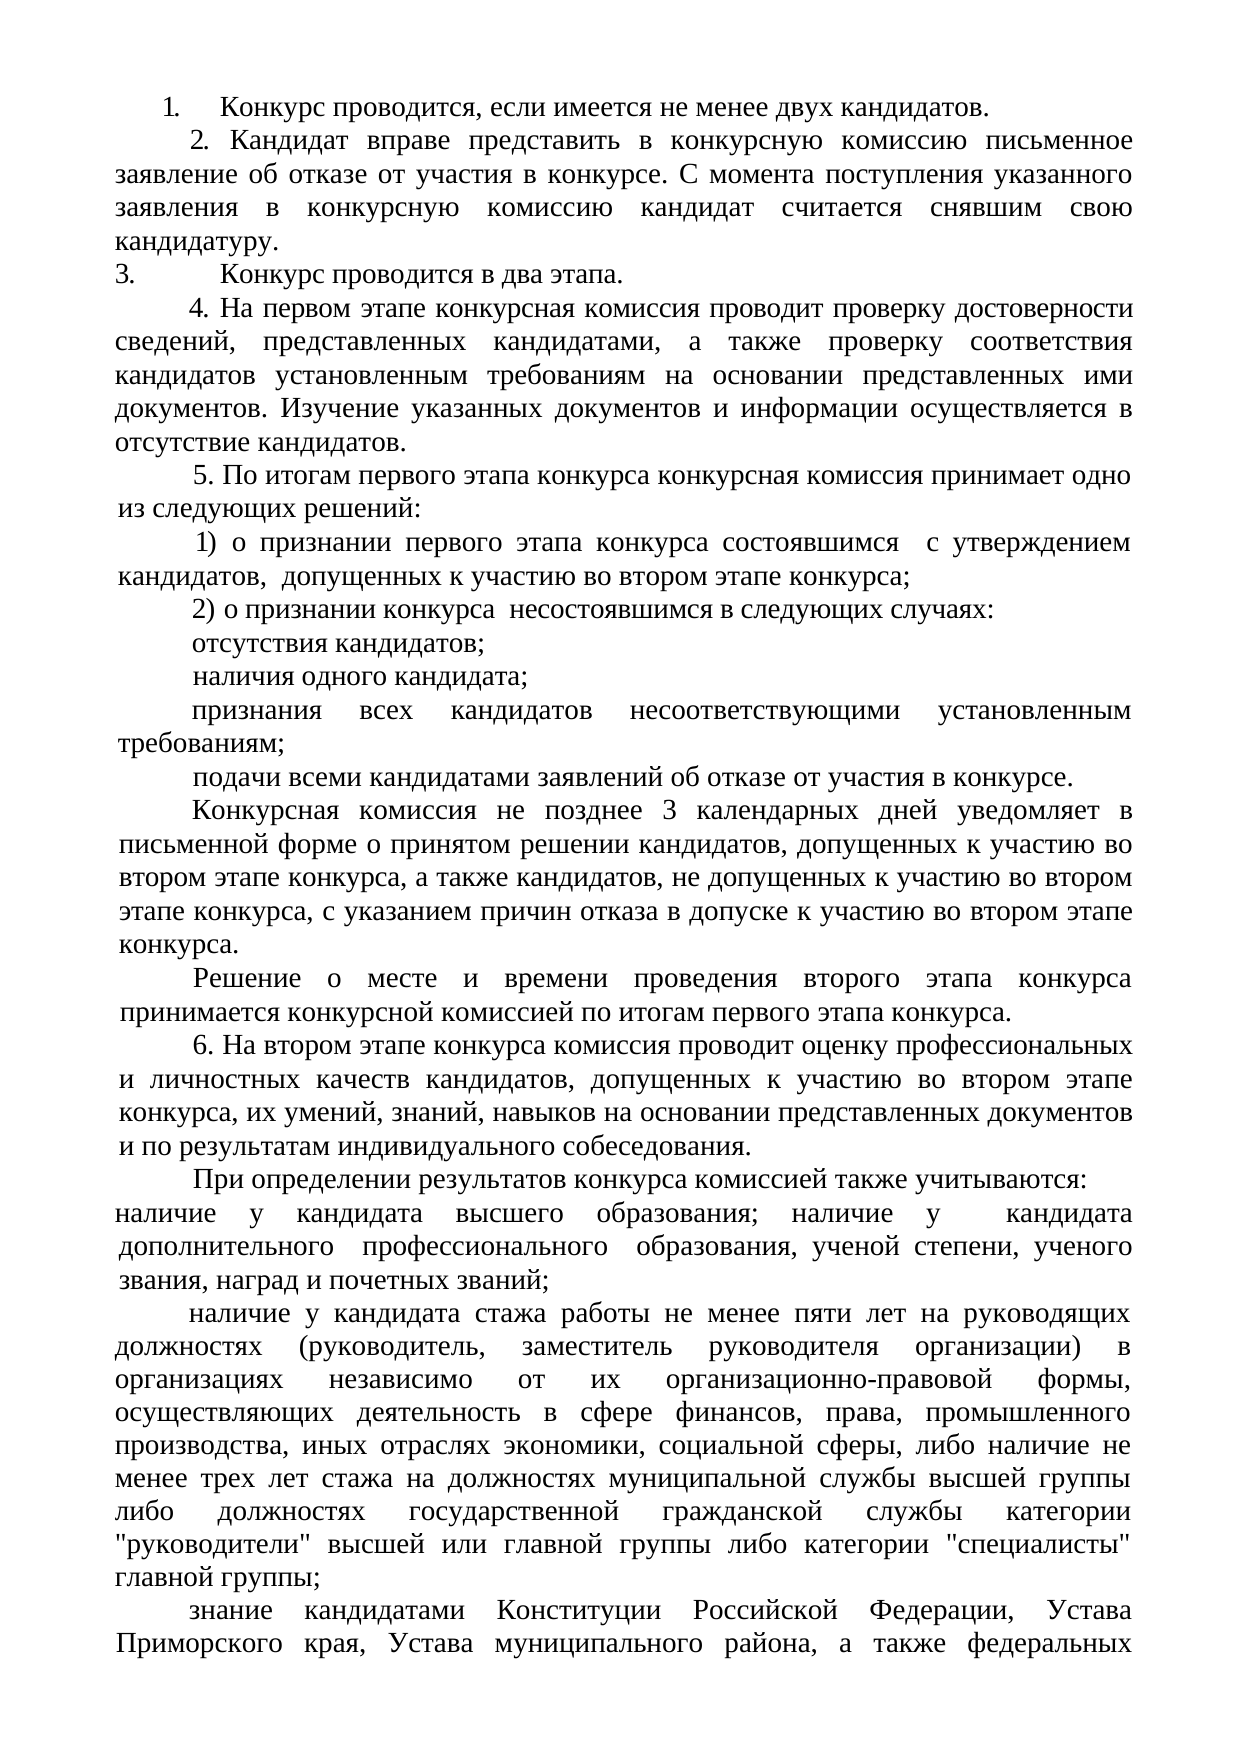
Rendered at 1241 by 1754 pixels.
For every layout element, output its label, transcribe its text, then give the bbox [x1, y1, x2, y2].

text 1. Конкурс проводится, если имеется не менее двух кандидатов. [114, 89, 1134, 122]
text наличия одного кандидата; [193, 659, 1134, 692]
text При определении результатов конкурса комиссией также учитываются: [193, 1162, 1134, 1196]
text признания всех кандидатов несоответствующими установленным требованиям; [118, 692, 1132, 759]
text Решение о месте и времени проведения второго этапа конкурса принимается конкурсной комиссией по итогам первого этапа конкурса. [119, 961, 1133, 1028]
text 6. На втором этапе конкурса комиссия проводит оценку профессиональных и личностных качеств кандидатов, допущенных к участию во втором этапе конкурса, их умений, знаний, навыков на основании представленных документов и по результатам индивидуального собеседования. [118, 1028, 1134, 1162]
text 2) о признании конкурса несостоявшимся в следующих случаях: отсутствия кандидатов; [192, 592, 1026, 659]
list На первом этапе конкурсная комиссия проводит проверку достоверности сведений, представленных кандидатами, а также проверку соответствия кандидатов установленным требованиям на основании представленных ими документов. Изучение указанных документов и информации осуществляется в отсутствие кандидатов. [114, 290, 1134, 458]
text 2. Кандидат вправе представить в конкурсную комиссию письменное заявление об отказе от участия в конкурсе. С момента поступления указанного заявления в конкурсную комиссию кандидат считается снявшим свою кандидатуру. [114, 122, 1134, 256]
text наличие у кандидата высшего образования; наличие у кандидата дополнительного профессионального образования, ученой степени, ученого звания, наград и почетных званий; [114, 1196, 1134, 1296]
text 1) о признании первого этапа конкурса состоявшимся с утверждением кандидатов, допущенных к участию во втором этапе конкурса; [118, 525, 1131, 592]
text Конкурсная комиссия не позднее 3 календарных дней уведомляет в письменной форме о принятом решении кандидатов, допущенных к участию во втором этапе конкурса, а также кандидатов, не допущенных к участию во втором этапе конкурса, с указанием причин отказа в допуске к участию во втором этапе конкурса. [118, 793, 1134, 961]
text подачи всеми кандидатами заявлений об отказе от участия в конкурсе. [193, 759, 1134, 793]
text наличие у кандидата стажа работы не менее пяти лет на руководящих должностях (руководитель, заместитель руководителя организации) в организациях независимо от их организационно-правовой формы, осуществляющих деятельность в сфере финансов, права, промышленного производства, иных отраслях экономики, социальной сферы, либо наличие не менее трех лет стажа на должностях муниципальной службы высшей группы либо должностях государственной гражданской службы категории "руководители" высшей или главной группы либо категории "специалисты" главной группы; [114, 1296, 1132, 1593]
text 5. По итогам первого этапа конкурса конкурсная комиссия принимает одно из следующих решений: [118, 458, 1132, 525]
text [116, 1593, 1133, 1659]
list Конкурс проводится в два этапа. [114, 256, 1134, 290]
